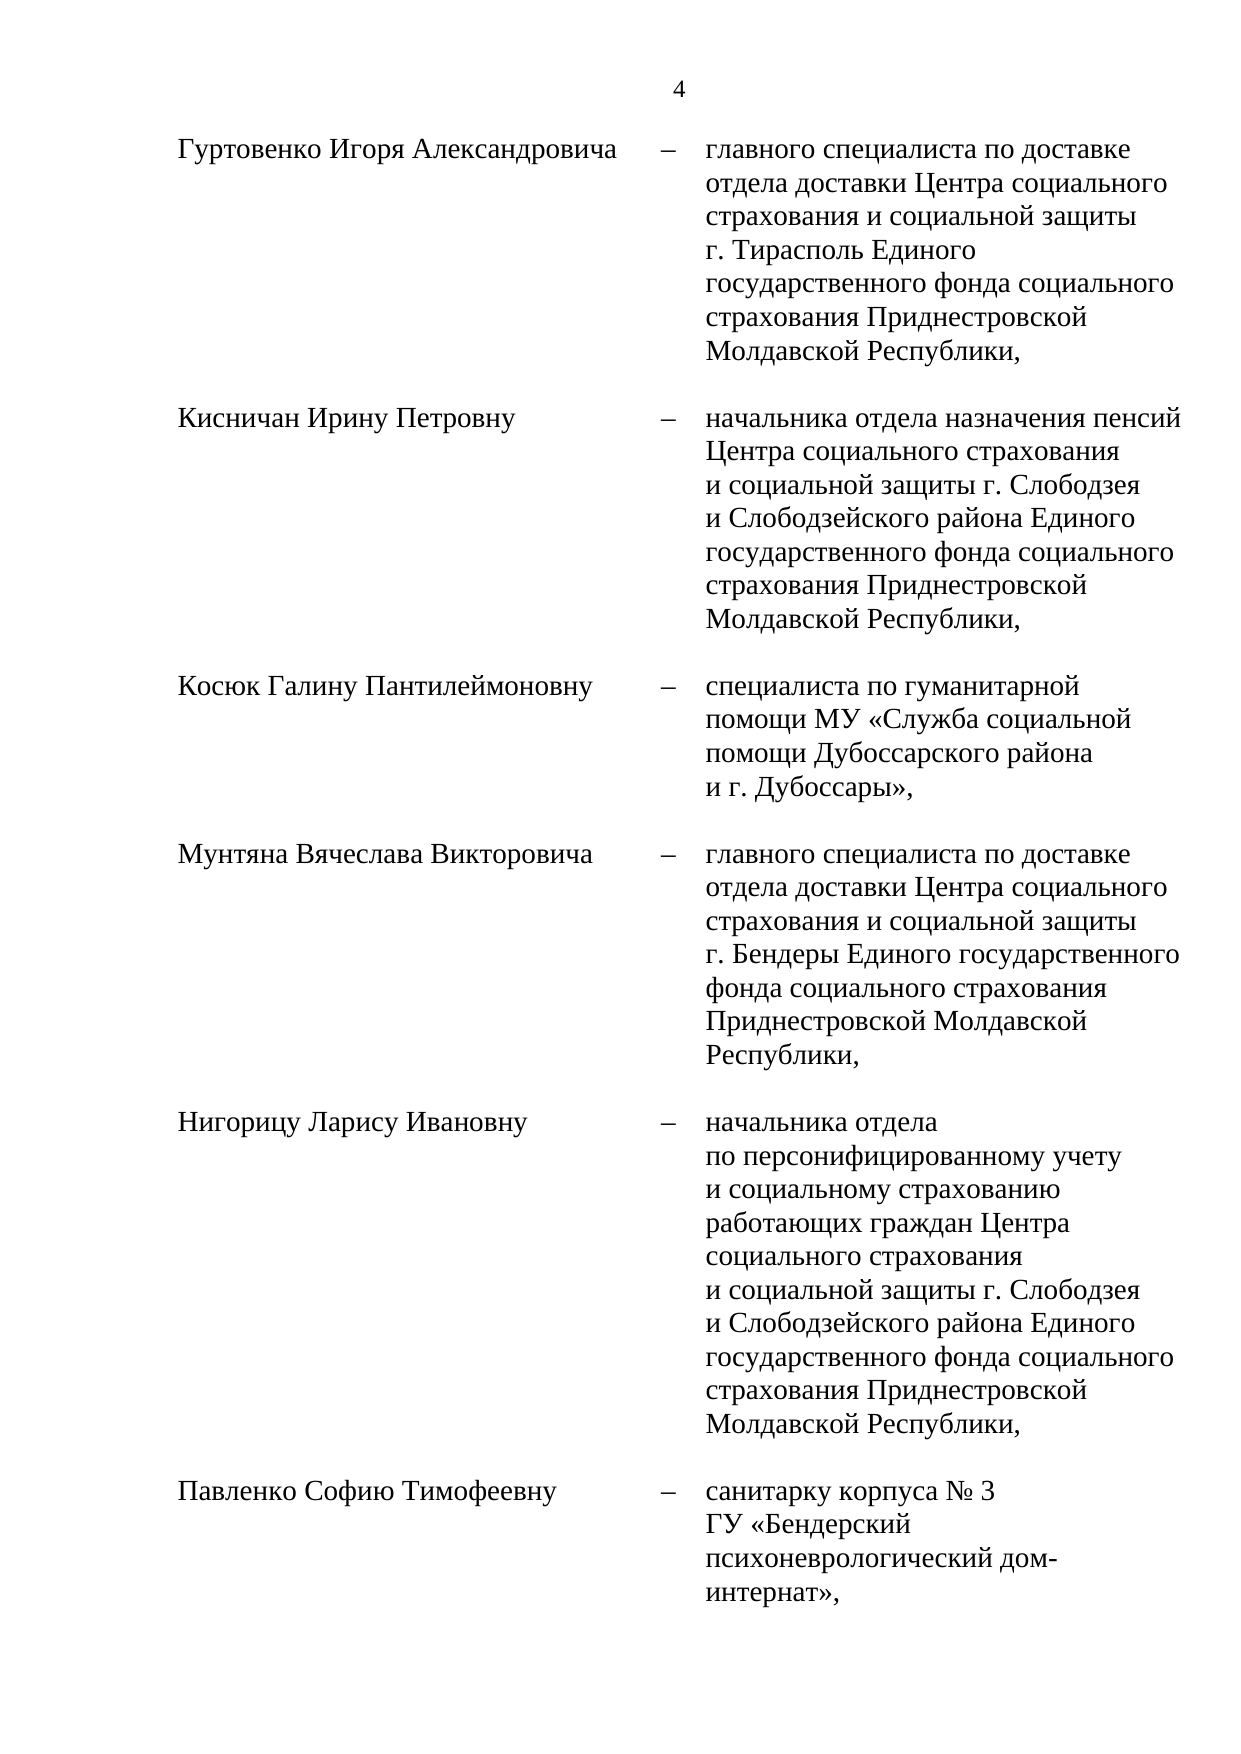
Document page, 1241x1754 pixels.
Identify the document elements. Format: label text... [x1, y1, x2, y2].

table_cell Косюк Галину Пантилеймоновну [166, 668, 649, 836]
table_cell Гуртовенко Игоря Александровича [166, 131, 649, 400]
table_cell Нигорицу Ларису Ивановну [166, 1104, 649, 1473]
table_cell – [650, 1104, 694, 1473]
table_cell специалиста по гуманитарной помощи МУ «Служба социальной помощи Дубоссарского района и г. Дубоссары», [694, 668, 1196, 836]
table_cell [694, 1473, 1196, 1607]
table_cell Мунтяна Вячеслава Викторовича [166, 836, 649, 1104]
table_cell – [650, 131, 694, 400]
table_cell – [650, 1473, 694, 1607]
table_cell главного специалиста по доставке отдела доставки Центра социального страхования и социальной защиты г. Тирасполь Единого государственного фонда социального страхования Приднестровской Молдавской Республики, [694, 131, 1196, 400]
table_cell главного специалиста по доставке отдела доставки Центра социального страхования и социальной защиты г. Бендеры Единого государственного фонда социального страхования Приднестровской Молдавской Республики, [694, 836, 1196, 1104]
table_cell – [650, 400, 694, 668]
table_cell Кисничан Ирину Петровну [166, 400, 649, 668]
table_cell – [650, 668, 694, 836]
table_cell начальника отдела назначения пенсий Центра социального страхования и социальной защиты г. Слободзея и Слободзейского района Единого государственного фонда социального страхования Приднестровской Молдавской Республики, [694, 400, 1196, 668]
table_cell – [650, 836, 694, 1104]
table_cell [166, 1473, 649, 1607]
table_cell начальника отдела по персонифицированному учету и социальному страхованию работающих граждан Центра социального страхования и социальной защиты г. Слободзея и Слободзейского района Единого государственного фонда социального страхования Приднестровской Молдавской Республики, [694, 1104, 1196, 1473]
